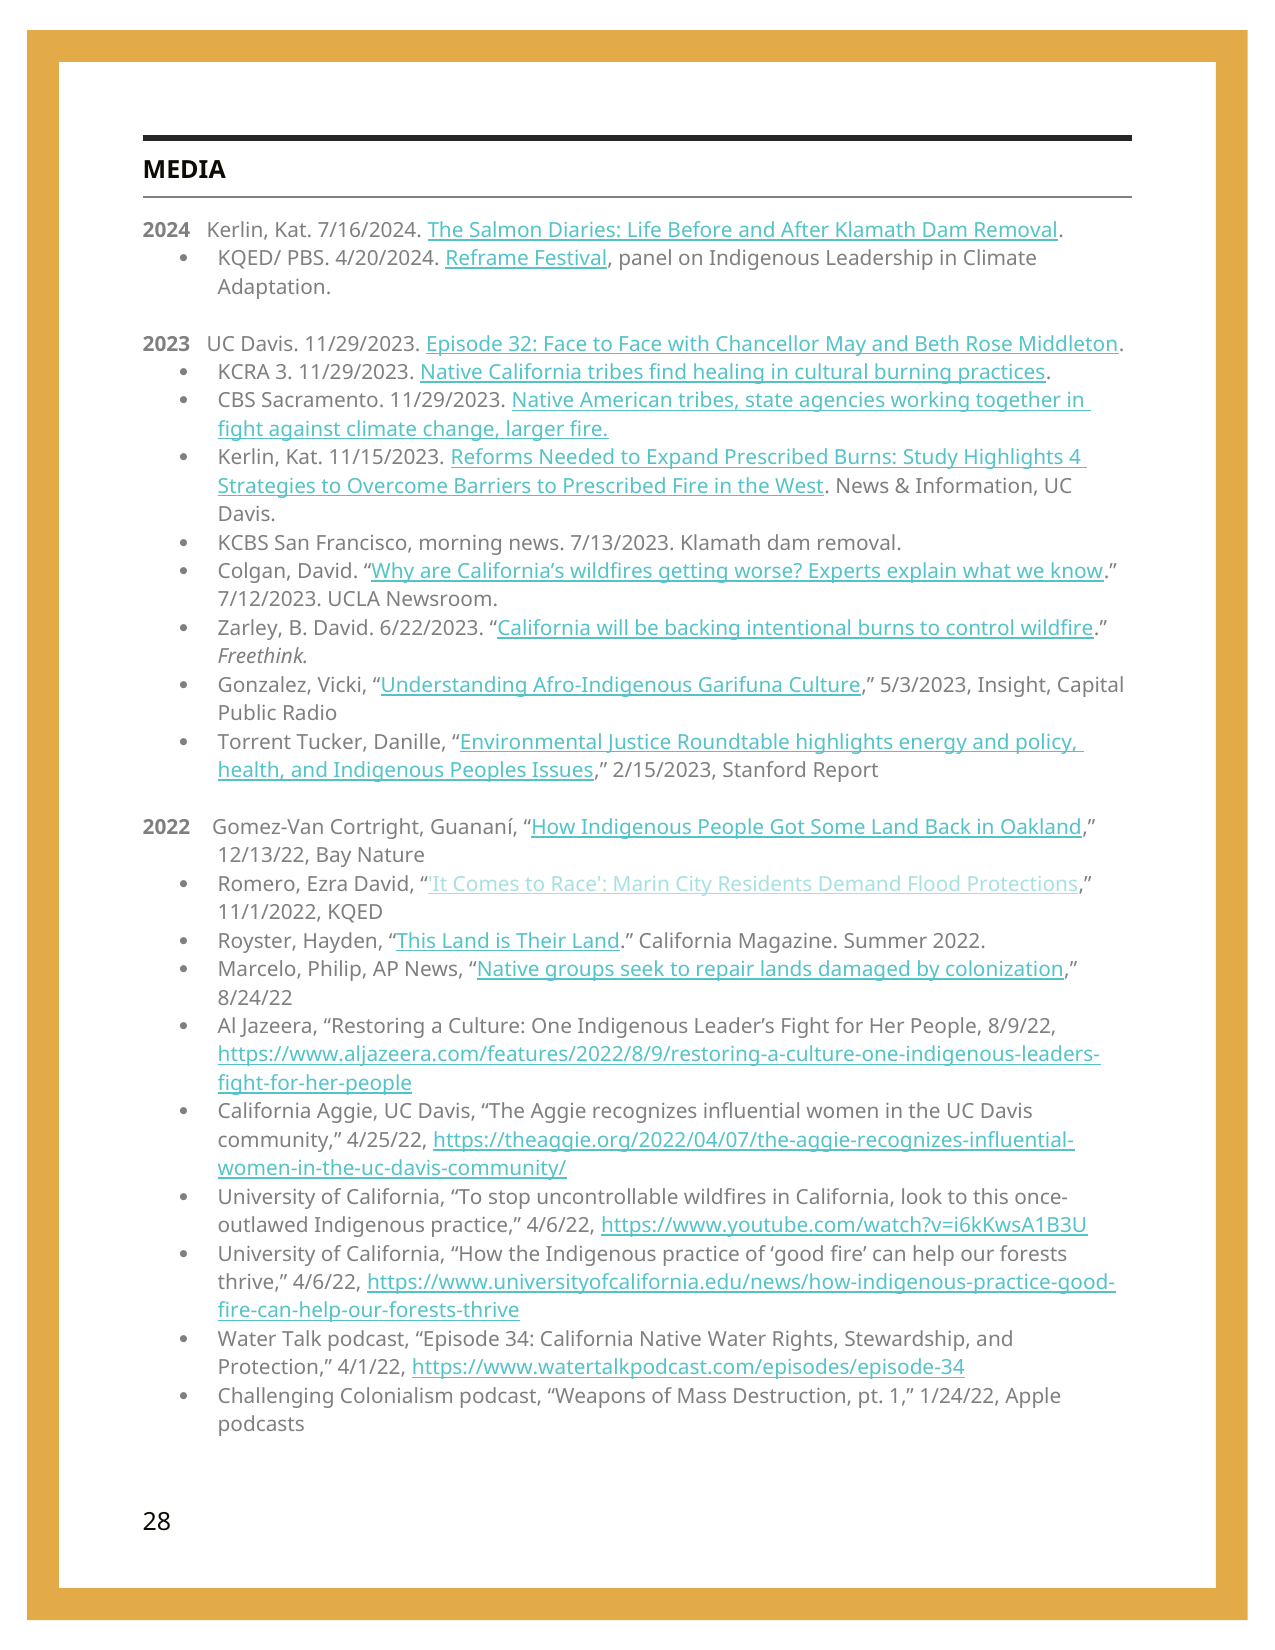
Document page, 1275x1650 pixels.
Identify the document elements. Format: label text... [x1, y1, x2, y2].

list Water Talk podcast, “Episode 34: California Native Water Rights, Stewardship, and Protection,” 4/1/22, https://www.watertalkpodcast.com/episodes/episode-34 [180, 1324, 1132, 1381]
list Zarley, B. David. 6/22/2023. “California will be backing intentional burns to control wildfire.” Freethink. [180, 613, 1132, 670]
list California Aggie, UC Davis, “The Aggie recognizes influential women in the UC Davis community,” 4/25/22, https://theaggie.org/2022/04/07/the-aggie-recognizes-influential-women-in-the-uc-davis-community/ [180, 1096, 1132, 1182]
list Al Jazeera, “Restoring a Culture: One Indigenous Leader’s Fight for Her People, 8/9/22, https://www.aljazeera.com/features/2022/8/9/restoring-a-culture-one-indigenous-leaders-fight-for-her-people [180, 1011, 1132, 1096]
list KCRA 3. 11/29/2023. Native California tribes find healing in cultural burning practices. [180, 357, 1132, 386]
list Kerlin, Kat. 11/15/2023. Reforms Needed to Expand Prescribed Burns: Study Highlights 4 Strategies to Overcome Barriers to Prescribed Fire in the West. News & Information, UC Davis. [180, 442, 1132, 528]
subtitle Media [142, 136, 1132, 198]
list Challenging Colonialism podcast, “Weapons of Mass Destruction, pt. 1,” 1/24/22, Apple podcasts [180, 1381, 1132, 1438]
list Gonzalez, Vicki, “Understanding Afro-Indigenous Garifuna Culture,” 5/3/2023, Insight, Capital Public Radio [180, 670, 1132, 727]
list University of California, “How the Indigenous practice of ‘good fire’ can help our forests thrive,” 4/6/22, https://www.universityofcalifornia.edu/news/how-indigenous-practice-good-fire-can-help-our-forests-thrive [180, 1239, 1132, 1324]
list Romero, Ezra David, “'It Comes to Race': Marin City Residents Demand Flood Protections,” 11/1/2022, KQED [180, 869, 1132, 926]
list Torrent Tucker, Danille, “Environmental Justice Roundtable highlights energy and policy, health, and Indigenous Peoples Issues,” 2/15/2023, Stanford Report [180, 727, 1132, 784]
list Marcelo, Philip, AP News, “Native groups seek to repair lands damaged by colonization,” 8/24/22 [180, 954, 1132, 1011]
text 2023 UC Davis. 11/29/2023. Episode 32: Face to Face with Chancellor May and Beth Rose Middleton. [142, 329, 1132, 357]
list CBS Sacramento. 11/29/2023. Native American tribes, state agencies working together in fight against climate change, larger fire. [180, 386, 1132, 442]
list University of California, “To stop uncontrollable wildfires in California, look to this once-outlawed Indigenous practice,” 4/6/22, https://www.youtube.com/watch?v=i6kKwsA1B3U [180, 1182, 1132, 1239]
list Colgan, David. “Why are California’s wildfires getting worse? Experts explain what we know.” 7/12/2023. UCLA Newsroom. [180, 556, 1132, 613]
text 2022 Gomez-Van Cortright, Guananí, “How Indigenous People Got Some Land Back in Oakland,” 12/13/22, Bay Nature [142, 812, 1132, 869]
list Royster, Hayden, “This Land is Their Land.” California Magazine. Summer 2022. [180, 926, 1132, 954]
list KQED/ PBS. 4/20/2024. Reframe Festival, panel on Indigenous Leadership in Climate Adaptation. [180, 243, 1132, 300]
list KCBS San Francisco, morning news. 7/13/2023. Klamath dam removal. [180, 528, 1132, 556]
text 2024 Kerlin, Kat. 7/16/2024. The Salmon Diaries: Life Before and After Klamath Dam Removal. [142, 215, 1132, 243]
